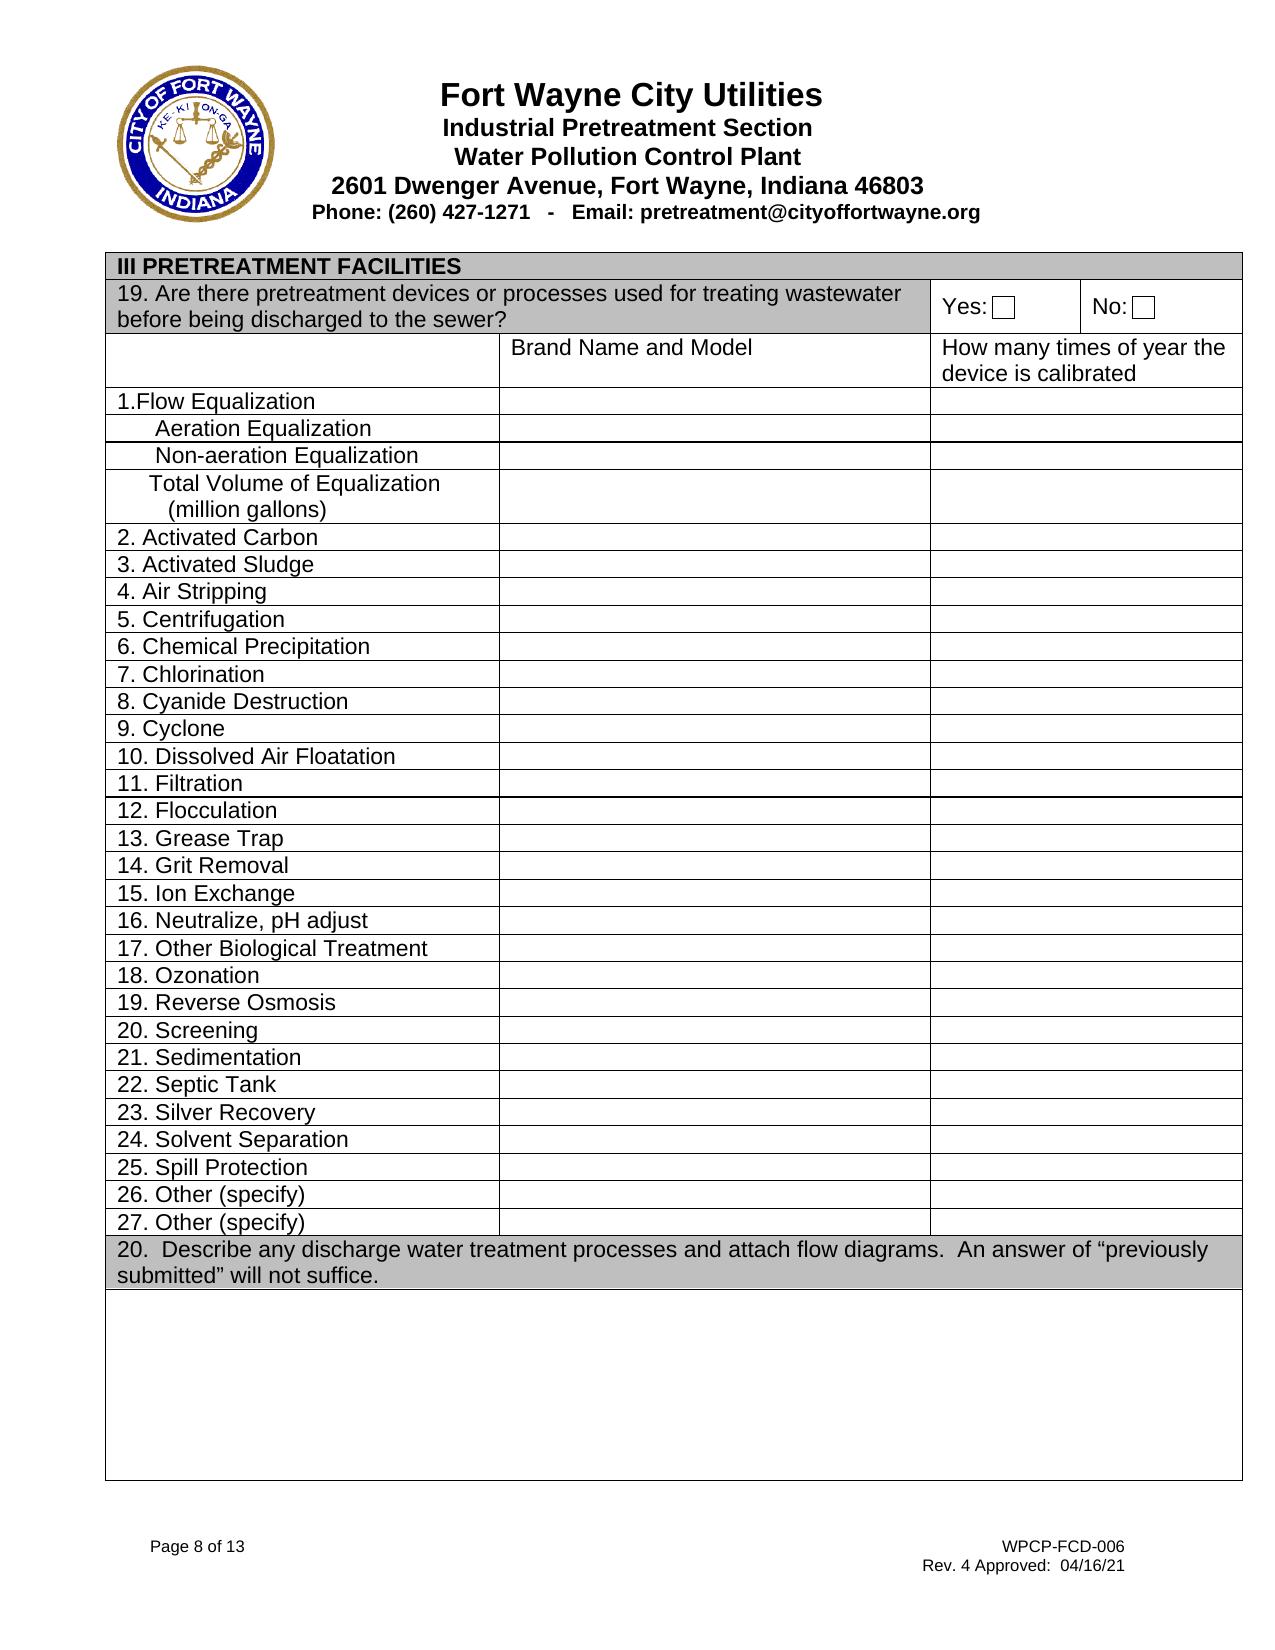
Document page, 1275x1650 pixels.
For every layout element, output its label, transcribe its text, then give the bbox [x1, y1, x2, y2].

table_cell [500, 1099, 930, 1125]
table_cell [931, 852, 1242, 879]
table_cell [931, 551, 1242, 577]
table_cell Yes: [931, 280, 1080, 333]
table_cell [500, 1181, 930, 1207]
table_cell [931, 633, 1242, 659]
table_cell [931, 1209, 1242, 1235]
table_cell 22. Septic Tank [106, 1071, 499, 1098]
table_cell [500, 770, 930, 796]
table_cell [500, 633, 930, 659]
table_cell 5. Centrifugation [106, 606, 499, 632]
table_cell [931, 935, 1242, 961]
table_cell 3. Activated Sludge [106, 551, 499, 577]
table_cell 21. Sedimentation [106, 1044, 499, 1070]
table_cell [931, 962, 1242, 988]
table_cell [500, 578, 930, 605]
table_cell [500, 825, 930, 851]
table_cell 18. Ozonation [106, 962, 499, 988]
table_cell [500, 443, 930, 469]
table_cell 19. Are there pretreatment devices or processes used for treating wastewater before being discharged to the sewer? [106, 280, 930, 333]
table_cell [500, 715, 930, 742]
table_cell [500, 606, 930, 632]
table_cell 23. Silver Recovery [106, 1099, 499, 1125]
table_cell [931, 770, 1242, 796]
table_cell 20. Describe any discharge water treatment processes and attach flow diagrams. An answer of “previously submitted” will not suffice. [106, 1236, 1242, 1288]
table_cell [931, 798, 1242, 824]
table_cell [500, 524, 930, 550]
table_cell 15. Ion Exchange [106, 880, 499, 906]
table_cell [500, 688, 930, 714]
table_cell [931, 880, 1242, 906]
table_cell [500, 470, 930, 522]
table_cell [500, 1071, 930, 1098]
table_cell [931, 443, 1242, 469]
table_cell No: [1081, 280, 1242, 333]
table_cell How many times of year the device is calibrated [931, 334, 1242, 387]
table_cell [931, 989, 1242, 1016]
table_cell [931, 1017, 1242, 1043]
table_cell 10. Dissolved Air Floatation [106, 743, 499, 769]
table_cell [500, 1017, 930, 1043]
table_cell [931, 661, 1242, 687]
table_cell [931, 715, 1242, 742]
table_cell [931, 1154, 1242, 1180]
table_cell 16. Neutralize, pH adjust [106, 907, 499, 933]
table_cell [931, 470, 1242, 522]
table_cell [931, 1126, 1242, 1153]
table_cell Total Volume of Equalization (million gallons) [106, 470, 499, 522]
table_cell [500, 1154, 930, 1180]
table_cell 13. Grease Trap [106, 825, 499, 851]
table_cell [500, 1044, 930, 1070]
table_cell [500, 661, 930, 687]
table_cell [931, 388, 1242, 414]
table_cell [931, 524, 1242, 550]
table_cell [500, 989, 930, 1016]
table_cell [931, 743, 1242, 769]
table_cell [500, 1126, 930, 1153]
table_cell 4. Air Stripping [106, 578, 499, 605]
table_cell 11. Filtration [106, 770, 499, 796]
table_cell [500, 551, 930, 577]
table_cell [500, 743, 930, 769]
table_cell [500, 907, 930, 933]
table_cell 20. Screening [106, 1017, 499, 1043]
table_cell 6. Chemical Precipitation [106, 633, 499, 659]
table_cell [500, 880, 930, 906]
table_cell [500, 388, 930, 414]
table_cell 2. Activated Carbon [106, 524, 499, 550]
table_cell Aeration Equalization [106, 415, 499, 441]
table_cell [931, 907, 1242, 933]
table_header III PRETREATMENT FACILITIES [106, 253, 1242, 279]
table_cell [500, 935, 930, 961]
table_cell [106, 334, 499, 387]
table_cell [931, 825, 1242, 851]
table_cell [931, 688, 1242, 714]
table_cell [931, 1099, 1242, 1125]
table_cell [500, 1209, 930, 1235]
table_cell [106, 1290, 1242, 1480]
table_cell [931, 1044, 1242, 1070]
table_cell 25. Spill Protection [106, 1154, 499, 1180]
table_cell 1.Flow Equalization [106, 388, 499, 414]
table_cell 7. Chlorination [106, 661, 499, 687]
table_cell Non-aeration Equalization [106, 443, 499, 469]
table_cell [931, 1181, 1242, 1207]
table_cell 19. Reverse Osmosis [106, 989, 499, 1016]
table_cell 26. Other (specify) [106, 1181, 499, 1207]
table_cell [500, 852, 930, 879]
table_cell 12. Flocculation [106, 798, 499, 824]
table_cell 24. Solvent Separation [106, 1126, 499, 1153]
table_cell [500, 415, 930, 441]
table_cell 8. Cyanide Destruction [106, 688, 499, 714]
table_cell 9. Cyclone [106, 715, 499, 742]
table_cell [500, 798, 930, 824]
table_cell [931, 1071, 1242, 1098]
table_cell 27. Other (specify) [106, 1209, 499, 1235]
table_cell [931, 606, 1242, 632]
table_cell [931, 578, 1242, 605]
table_cell [500, 962, 930, 988]
table_cell Brand Name and Model [500, 334, 930, 387]
table_cell [931, 415, 1242, 441]
table_cell 14. Grit Removal [106, 852, 499, 879]
table_cell 17. Other Biological Treatment [106, 935, 499, 961]
